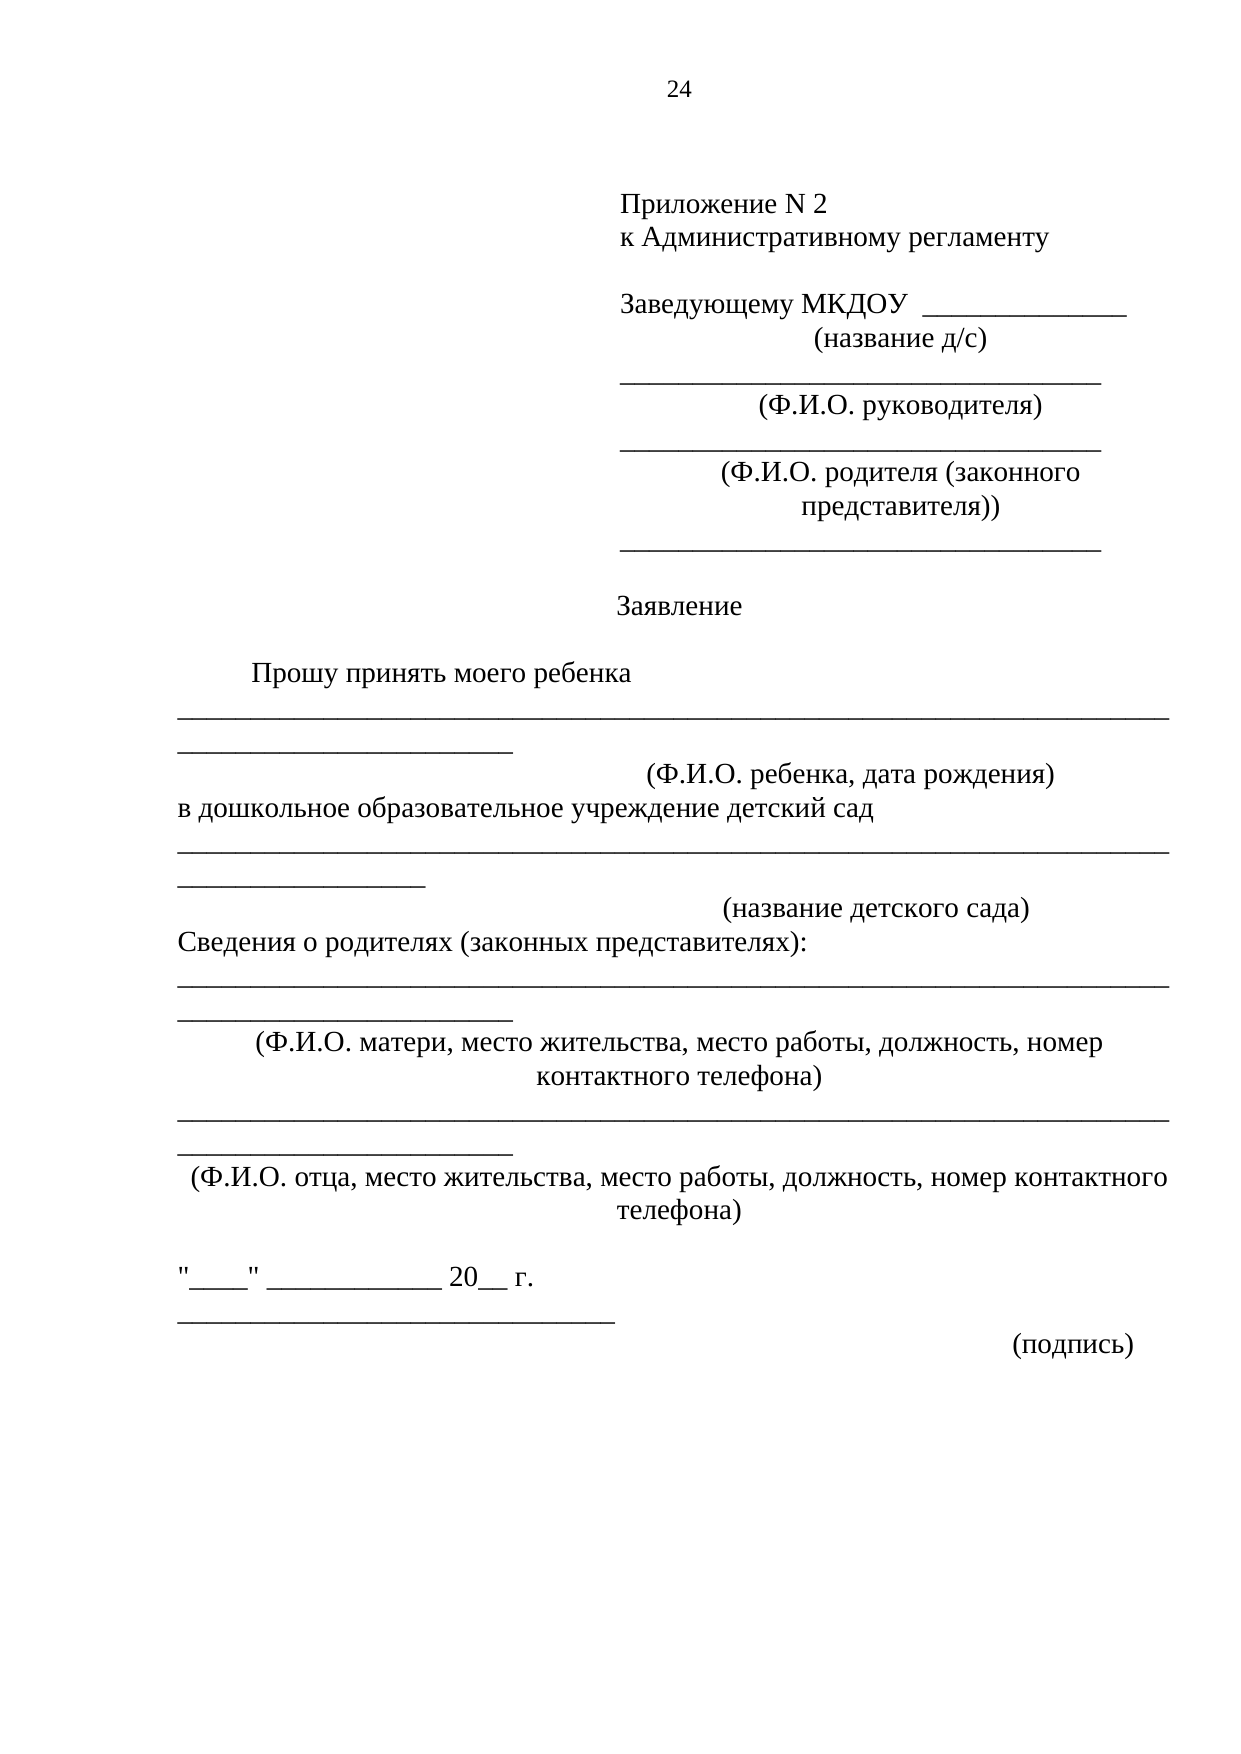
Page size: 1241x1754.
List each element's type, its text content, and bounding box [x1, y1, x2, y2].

text "____" ____________ 20__ г. ______________________________ [177, 1259, 1181, 1326]
text к Административному регламенту [620, 219, 1181, 253]
text (название д/с) [620, 320, 1181, 354]
text _________________________________ [620, 521, 1181, 555]
text Приложение N 2 [620, 186, 1181, 219]
text Заявление [177, 588, 1181, 622]
text _________________________________ [620, 354, 1181, 387]
text в дошкольное образовательное учреждение детский сад _____________________________________________________________________________________ [177, 790, 1181, 890]
text (название детского сада) [177, 890, 1181, 924]
text (подпись) [177, 1326, 1181, 1360]
text (Ф.И.О. руководителя) [620, 387, 1181, 421]
text (Ф.И.О. отца, место жительства, место работы, должность, номер контактного телефона) [177, 1159, 1181, 1226]
text ___________________________________________________________________________________________ [177, 957, 1181, 1024]
text Прошу принять моего ребенка ___________________________________________________________________________________________ [177, 656, 1181, 756]
text _________________________________ [620, 421, 1181, 454]
text ___________________________________________________________________________________________ [177, 1092, 1181, 1159]
text (Ф.И.О. родителя (законного представителя)) [620, 454, 1181, 521]
text (Ф.И.О. матери, место жительства, место работы, должность, номер контактного телефона) [177, 1024, 1181, 1092]
text (Ф.И.О. ребенка, дата рождения) [177, 756, 1181, 790]
text Заведующему МКДОУ ______________ [620, 287, 1181, 320]
text Сведения о родителях (законных представителях): [177, 924, 1181, 957]
